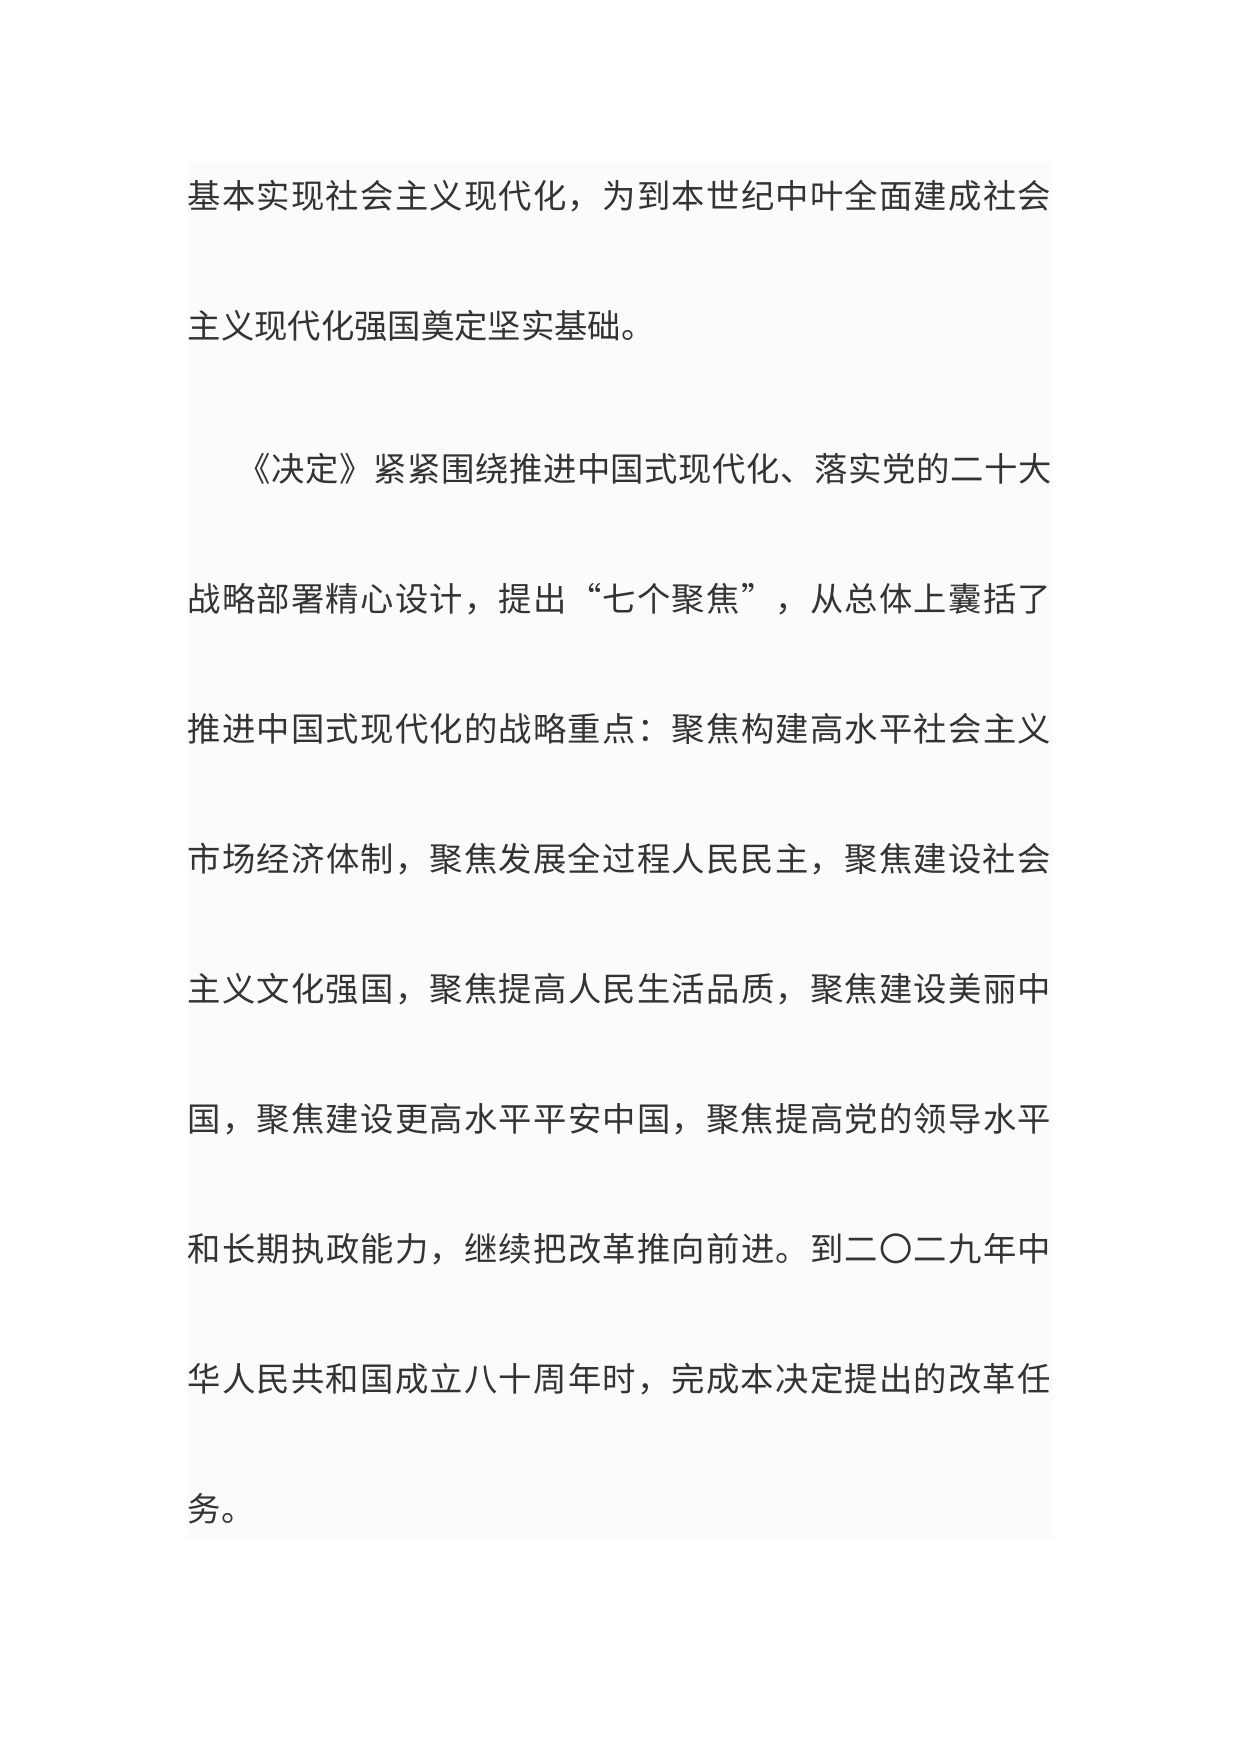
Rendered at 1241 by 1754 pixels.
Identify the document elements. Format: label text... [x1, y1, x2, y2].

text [187, 162, 1053, 357]
text 《决定》紧紧围绕推进中国式现代化、落实党的二十大战略部署精心设计，提出“七个聚焦”，从总体上囊括了推进中国式现代化的战略重点：聚焦构建高水平社会主义市场经济体制，聚焦发展全过程人民民主，聚焦建设社会主义文化强国，聚焦提高人民生活品质，聚焦建设美丽中国，聚焦建设更高水平平安中国，聚焦提高党的领导水平和长期执政能力，继续把改革推向前进。到二〇二九年中华人民共和国成立八十周年时，完成本决定提出的改革任务。 [187, 434, 1053, 1539]
